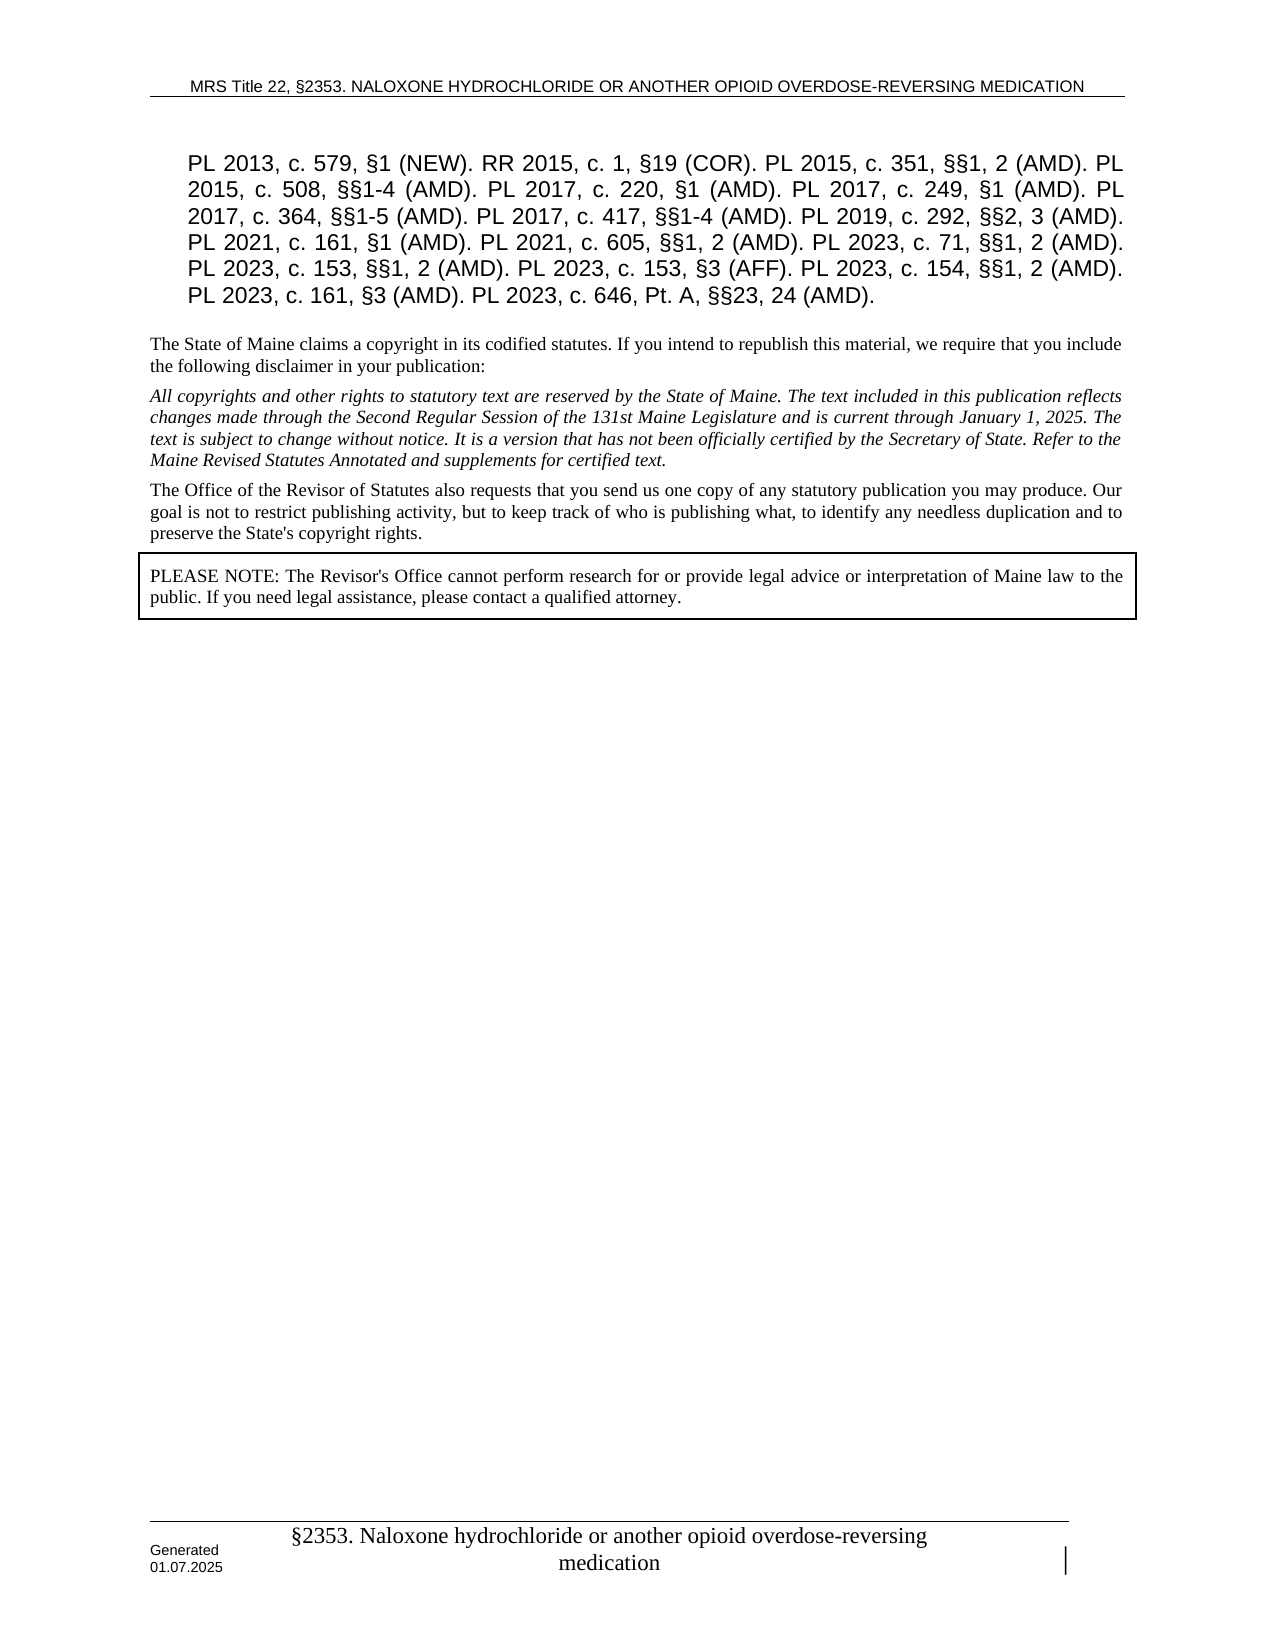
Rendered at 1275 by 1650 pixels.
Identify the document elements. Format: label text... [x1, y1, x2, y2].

text All copyrights and other rights to statutory text are reserved by the State of Maine. The text included in this publication reflects changes made through the Second Regular Session of the 131st Maine Legislature and is current through January 1, 2025 . The text is subject to change without notice. It is a version that has not been officially certified by the Secretary of State. Refer to the Maine Revised Statutes Annotated and supplements for certified text. [150, 384, 1125, 471]
text The State of Maine claims a copyright in its codified statutes. If you intend to republish this material, we require that you include the following disclaimer in your publication: [150, 333, 1125, 376]
text PL 2013, c. 579, §1 (NEW). RR 2015, c. 1, §19 (COR). PL 2015, c. 351, §§1, 2 (AMD). PL 2015, c. 508, §§1-4 (AMD). PL 2017, c. 220, §1 (AMD). PL 2017, c. 249, §1 (AMD). PL 2017, c. 364, §§1-5 (AMD). PL 2017, c. 417, §§1-4 (AMD). PL 2019, c. 292, §§2, 3 (AMD). PL 2021, c. 161, §1 (AMD). PL 2021, c. 605, §§1, 2 (AMD). PL 2023, c. 71, §§1, 2 (AMD). PL 2023, c. 153, §§1, 2 (AMD). PL 2023, c. 153, §3 (AFF). PL 2023, c. 154, §§1, 2 (AMD). PL 2023, c. 161, §3 (AMD). PL 2023, c. 646, Pt. A, §§23, 24 (AMD). [187, 150, 1125, 308]
text The Office of the Revisor of Statutes also requests that you send us one copy of any statutory publication you may produce. Our goal is not to restrict publishing activity, but to keep track of who is publishing what, to identify any needless duplication and to preserve the State's copyright rights. [150, 479, 1125, 544]
text PLEASE NOTE: The Revisor's Office cannot perform research for or provide legal advice or interpretation of Maine law to the public. If you need legal assistance, please contact a qualified attorney. [140, 554, 1135, 618]
